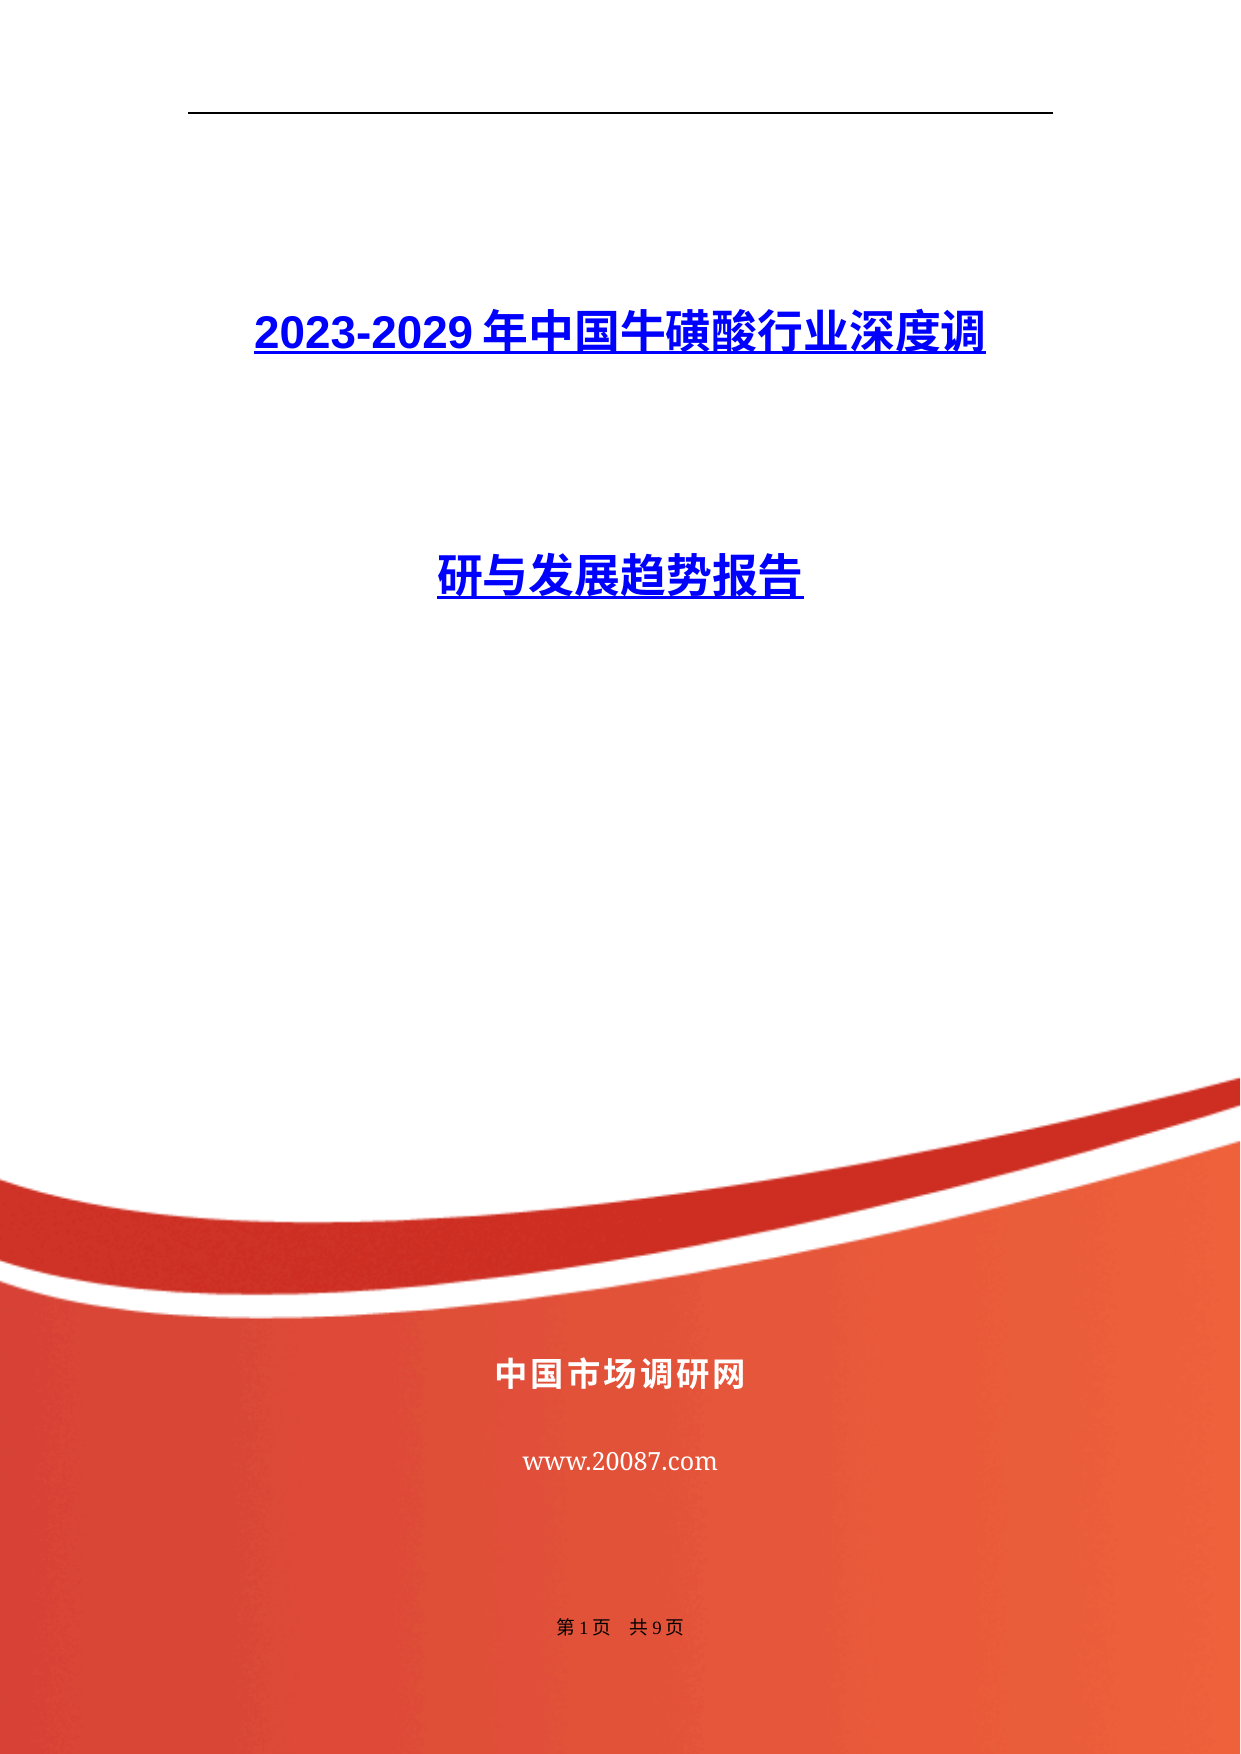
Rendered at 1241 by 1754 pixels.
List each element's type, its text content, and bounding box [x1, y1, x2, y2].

table_header 2023-2029年中国牛磺酸行业深度调研与发展趋势报告 [188, 207, 1053, 773]
subtitle 中国市场调研网 [187, 1339, 1053, 1404]
text www.20087.com [187, 1428, 1053, 1493]
picture [0, 1006, 1241, 1754]
